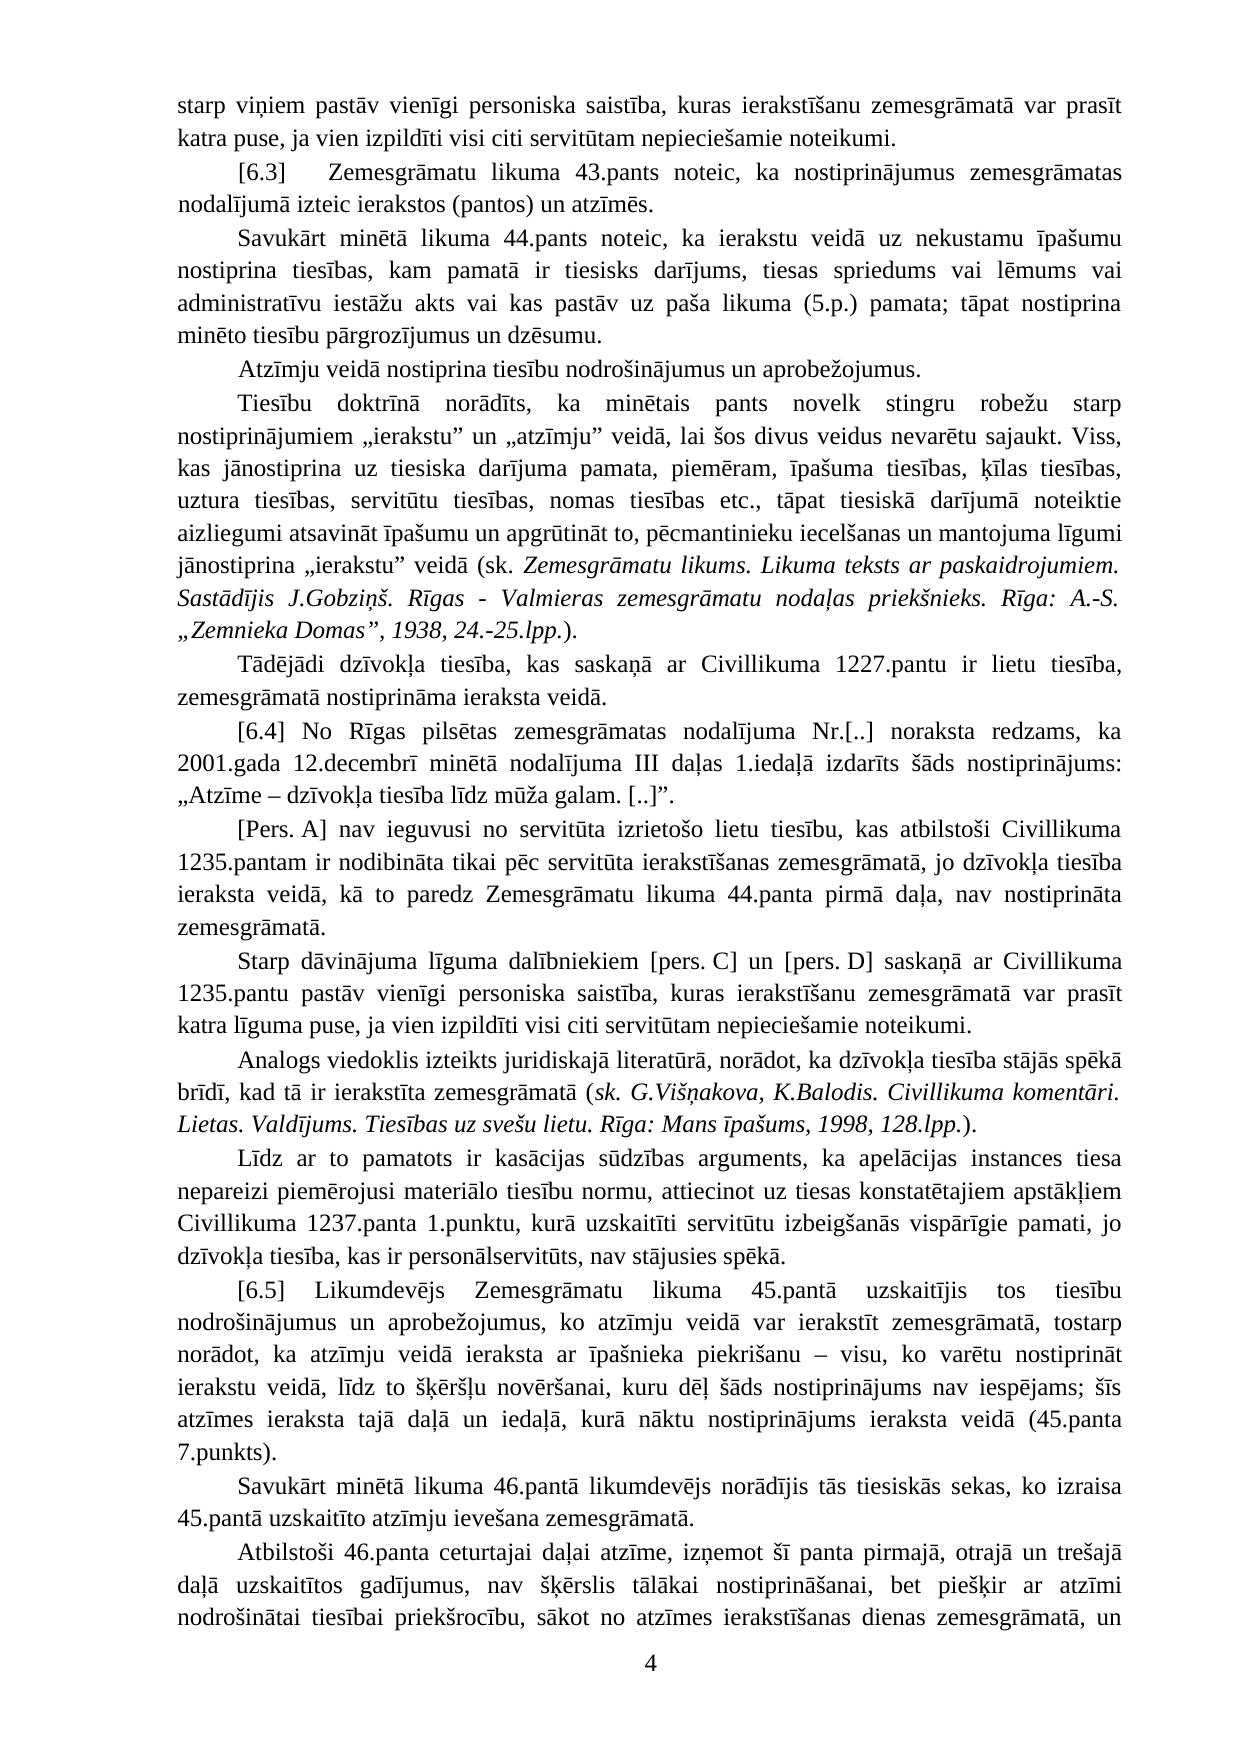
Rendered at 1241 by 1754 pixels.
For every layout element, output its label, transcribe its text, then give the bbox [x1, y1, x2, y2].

text Analogs viedoklis izteikts juridiskajā literatūrā, norādot, ka dzīvokļa tiesība stājās spēkā brīdī, kad tā ir ierakstīta zemesgrāmatā (sk. G.Višņakova, K.Balodis. Civillikuma komentāri. Lietas. Valdījums. Tiesības uz svešu lietu. Rīga: Mans īpašums, 1998, 128.lpp.). [177, 1045, 1123, 1138]
text [Pers. A] nav ieguvusi no servitūta izrietošo lietu tiesību, kas atbilstoši Civillikuma 1235.pantam ir nodibināta tikai pēc servitūta ierakstīšanas zemesgrāmatā, jo dzīvokļa tiesība ieraksta veidā, kā to paredz Zemesgrāmatu likuma 44.panta pirmā daļa, nav nostiprināta zemesgrāmatā. [177, 814, 1123, 941]
list Zemesgrāmatu likuma 43.pants noteic, ka nostiprinājumus zemesgrāmatas nodalījumā izteic ierakstos (pantos) un atzīmēs. [178, 157, 1123, 218]
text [177, 90, 1123, 151]
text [177, 1537, 1123, 1631]
text Tādējādi dzīvokļa tiesība, kas saskaņā ar Civillikuma 1227.pantu ir lietu tiesība, zemesgrāmatā nostiprināma ieraksta veidā. [177, 649, 1123, 710]
text Savukārt minētā likuma 46.pantā likumdevējs norādījis tās tiesiskās sekas, ko izraisa 45.pantā uzskaitīto atzīmju ievešana zemesgrāmatā. [177, 1471, 1123, 1532]
text Līdz ar to pamatots ir kasācijas sūdzības arguments, ka apelācijas instances tiesa nepareizi piemērojusi materiālo tiesību normu, attiecinot uz tiesas konstatētajiem apstākļiem Civillikuma 1237.panta 1.punktu, kurā uzskaitīti servitūtu izbeigšanās vispārīgie pamati, jo dzīvokļa tiesība, kas ir personālservitūts, nav stājusies spēkā. [177, 1143, 1123, 1269]
text [6.4] No Rīgas pilsētas zemesgrāmatas nodalījuma Nr.[..] noraksta redzams, ka 2001.gada 12.decembrī minētā nodalījuma III daļas 1.iedaļā izdarīts šāds nostiprinājums: „Atzīme – dzīvokļa tiesība līdz mūža galam. [..]”. [177, 716, 1123, 809]
text Atzīmju veidā nostiprina tiesību nodrošinājumus un aprobežojumus. [178, 354, 1123, 383]
text Savukārt minētā likuma 44.pants noteic, ka ierakstu veidā uz nekustamu īpašumu nostiprina tiesības, kam pamatā ir tiesisks darījums, tiesas spriedums vai lēmums vai administratīvu iestāžu akts vai kas pastāv uz paša likuma (5.p.) pamata; tāpat nostiprina minēto tiesību pārgrozījumus un dzēsumu. [177, 223, 1123, 349]
text Starp dāvinājuma līguma dalībniekiem [pers. C] un [pers. D] saskaņā ar Civillikuma 1235.pantu pastāv vienīgi personiska saistība, kuras ierakstīšanu zemesgrāmatā var prasīt katra līguma puse, ja vien izpildīti visi citi servitūtam nepieciešamie noteikumi. [177, 946, 1123, 1039]
text Tiesību doktrīnā norādīts, ka minētais pants novelk stingru robežu starp nostiprinājumiem „ierakstu” un „atzīmju” veidā, lai šos divus veidus nevarētu sajaukt. Viss, kas jānostiprina uz tiesiska darījuma pamata, piemēram, īpašuma tiesības, ķīlas tiesības, uztura tiesības, servitūtu tiesības, nomas tiesības etc., tāpat tiesiskā darījumā noteiktie aizliegumi atsavināt īpašumu un apgrūtināt to, pēcmantinieku iecelšanas un mantojuma līgumi jānostiprina „ierakstu” veidā (sk. Zemesgrāmatu likums. Likuma teksts ar paskaidrojumiem. Sastādījis J.Gobziņš. Rīgas - Valmieras zemesgrāmatu nodaļas priekšnieks. Rīga: A.-S. „Zemnieka Domas”, 1938, 24.-25.lpp.). [177, 388, 1123, 644]
text [6.5] Likumdevējs Zemesgrāmatu likuma 45.pantā uzskaitījis tos tiesību nodrošinājumus un aprobežojumus, ko atzīmju veidā var ierakstīt zemesgrāmatā, tostarp norādot, ka atzīmju veidā ieraksta ar īpašnieka piekrišanu – visu, ko varētu nostiprināt ierakstu veidā, līdz to šķēršļu novēršanai, kuru dēļ šāds nostiprinājums nav iespējams; šīs atzīmes ieraksta tajā daļā un iedaļā, kurā nāktu nostiprinājums ieraksta veidā (45.panta 7.punkts). [177, 1275, 1123, 1466]
